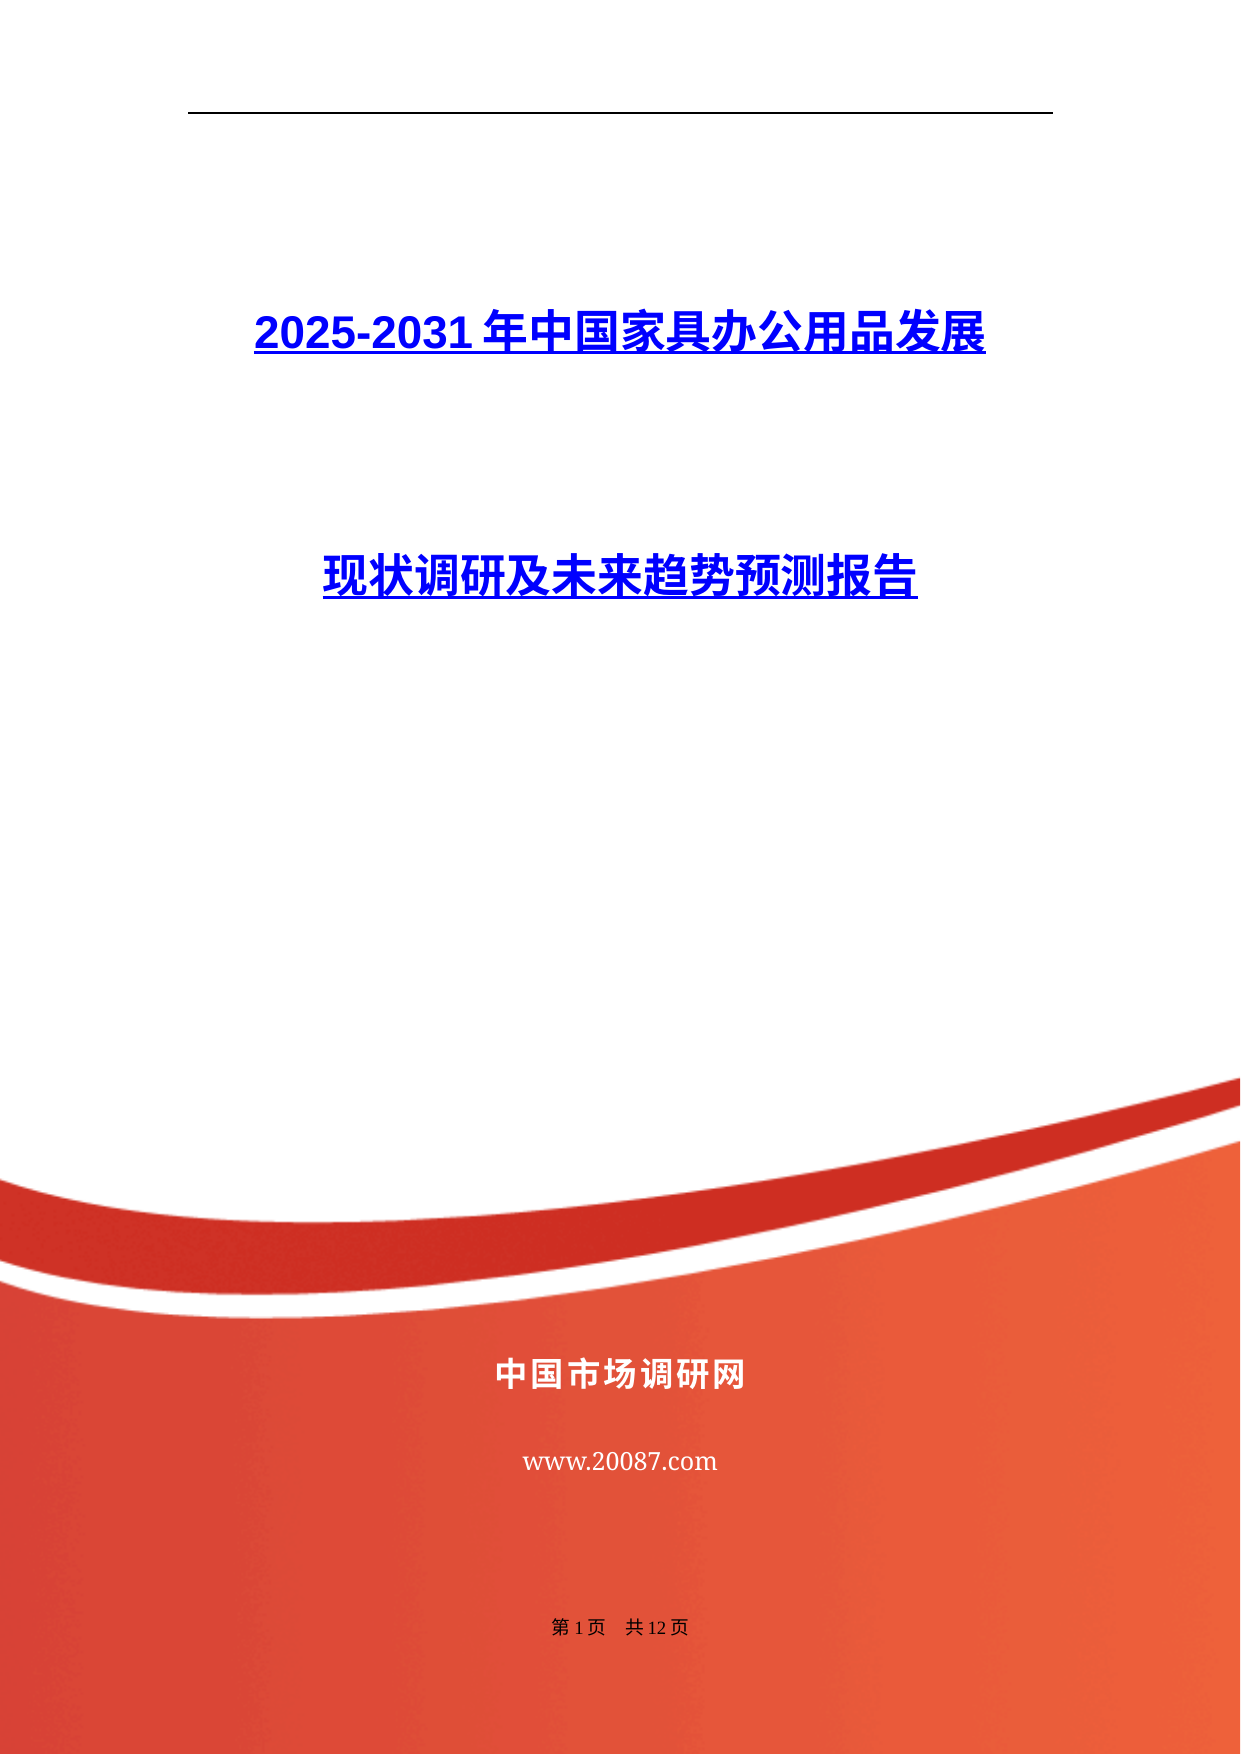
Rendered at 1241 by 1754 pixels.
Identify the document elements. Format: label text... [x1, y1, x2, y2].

table_header 2025-2031年中国家具办公用品发展现状调研及未来趋势预测报告 [188, 207, 1053, 773]
picture [0, 1006, 1241, 1754]
text www.20087.com [187, 1428, 1053, 1493]
subtitle 中国市场调研网 [187, 1339, 1053, 1404]
